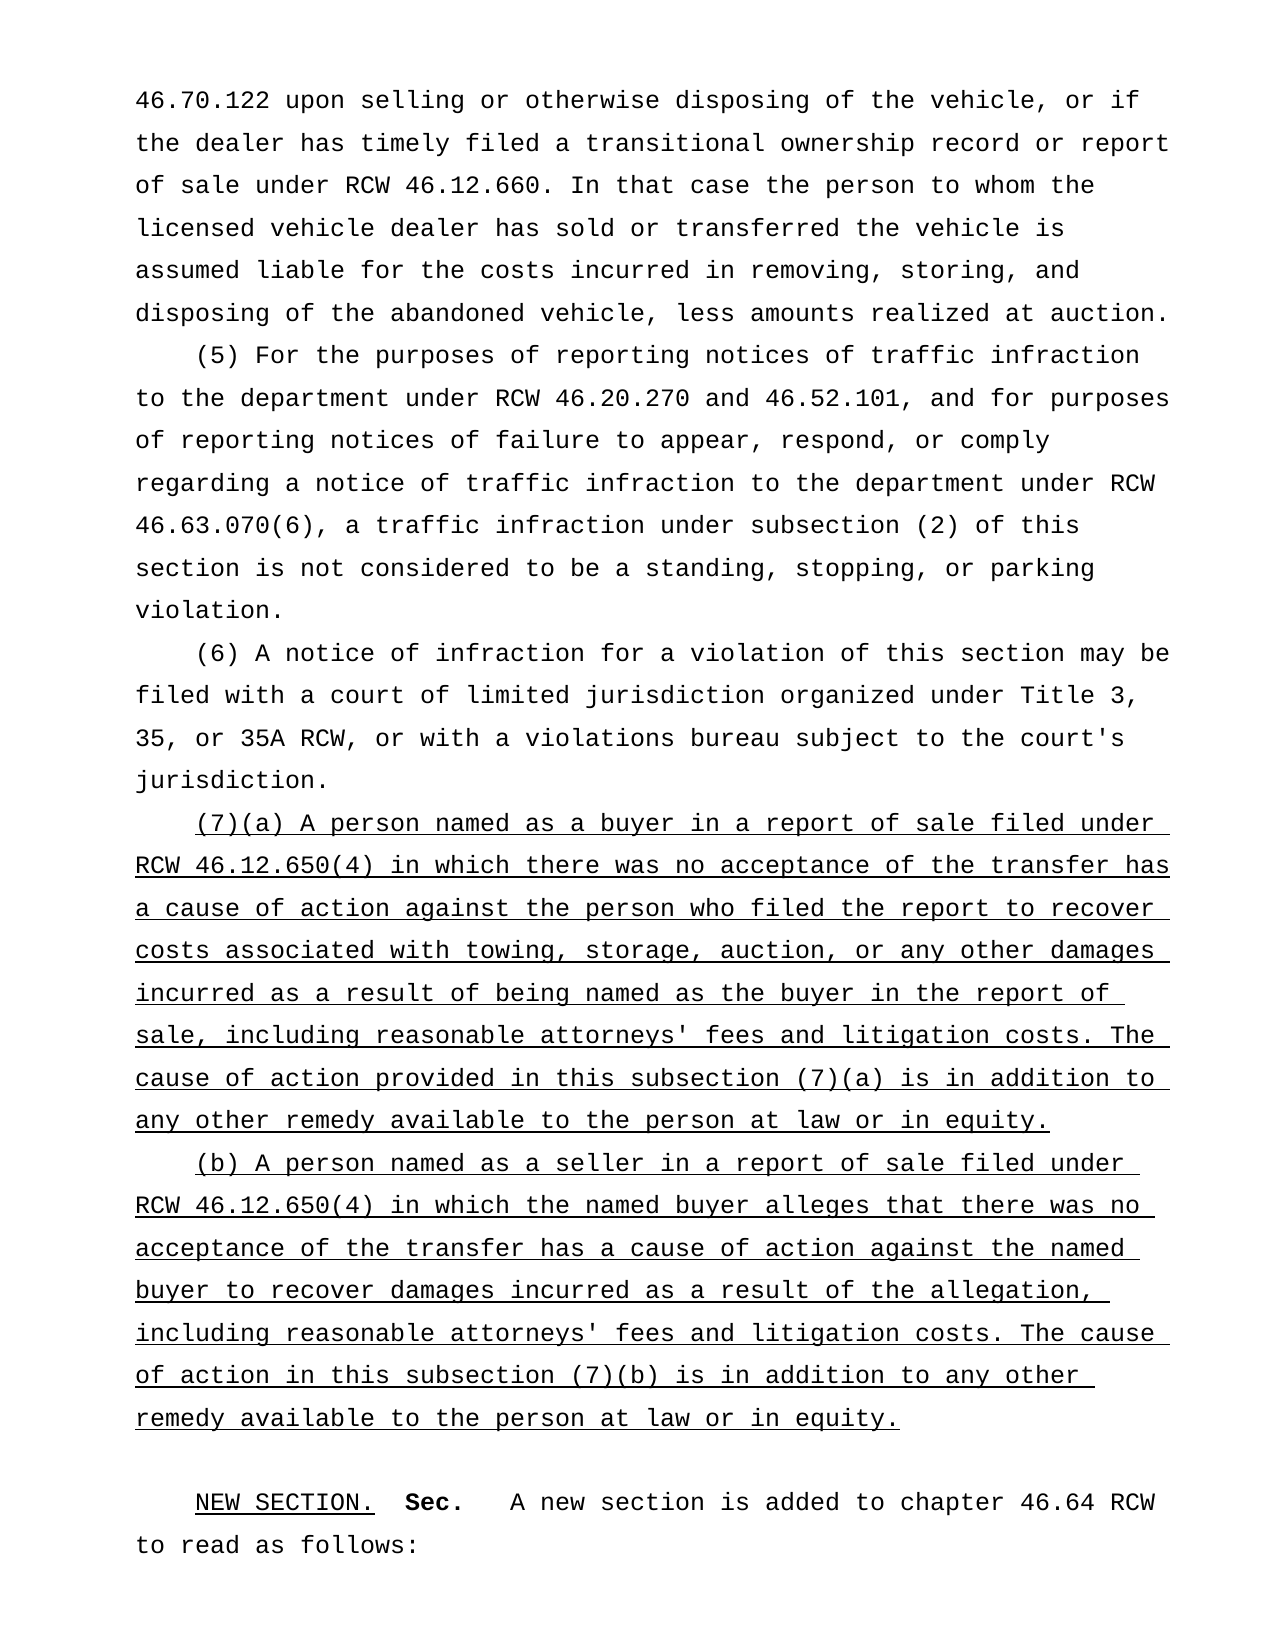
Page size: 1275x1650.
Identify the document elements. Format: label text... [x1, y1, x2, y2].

text (7)(a) A person named as a buyer in a report of sale filed under RCW 46.12.650(4) in which there was no acceptance of the transfer has a cause of action against the person who filed the report to recover costs associated with towing, storage, auction, or any other damages incurred as a result of being named as the buyer in the report of sale, including reasonable attorneys' fees and litigation costs. The cause of action provided in this subsection (7)(a) is in addition to any other remedy available to the person at law or in equity. [135, 963, 1170, 1046]
text NEW SECTION. Sec. A new section is added to chapter 46.64 RCW to read as follows: [135, 1477, 1170, 1562]
text (7)(a) A person named as a buyer in a report of sale filed under RCW 46.12.650(4) in which there was no acceptance of the transfer has a cause of action against the person who filed the report to recover costs associated with towing, storage, auction, or any other damages incurred as a result of being named as the buyer in the report of sale, including reasonable attorneys' fees and litigation costs. The cause of action provided in this subsection (7)(a) is in addition to any other remedy available to the person at law or in equity. [135, 1048, 1170, 1089]
text (b) A person named as a seller in a report of sale filed under RCW 46.12.650(4) in which the named buyer alleges that there was no acceptance of the transfer has a cause of action against the named buyer to recover damages incurred as a result of the allegation, including reasonable attorneys' fees and litigation costs. The cause of action in this subsection (7)(b) is in addition to any other remedy available to the person at law or in equity. [135, 1137, 1170, 1344]
text (7)(a) A person named as a buyer in a report of sale filed under RCW 46.12.650(4) in which there was no acceptance of the transfer has a cause of action against the person who filed the report to recover costs associated with towing, storage, auction, or any other damages incurred as a result of being named as the buyer in the report of sale, including reasonable attorneys' fees and litigation costs. The cause of action provided in this subsection (7)(a) is in addition to any other remedy available to the person at law or in equity. [135, 1090, 1170, 1137]
text (7)(a) A person named as a buyer in a report of sale filed under RCW 46.12.650(4) in which there was no acceptance of the transfer has a cause of action against the person who filed the report to recover costs associated with towing, storage, auction, or any other damages incurred as a result of being named as the buyer in the report of sale, including reasonable attorneys' fees and litigation costs. The cause of action provided in this subsection (7)(a) is in addition to any other remedy available to the person at law or in equity. [135, 797, 1170, 876]
text (6) A notice of infraction for a violation of this section may be filed with a court of limited jurisdiction organized under Title 3, 35, or 35A RCW, or with a violations bureau subject to the court's jurisdiction. [135, 627, 1170, 797]
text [135, 75, 1170, 330]
text (5) For the purposes of reporting notices of traffic infraction to the department under RCW 46.20.270 and 46.52.101, and for purposes of reporting notices of failure to appear, respond, or comply regarding a notice of traffic infraction to the department under RCW 46.63.070(6), a traffic infraction under subsection (2) of this section is not considered to be a standing, stopping, or parking violation. [135, 330, 1170, 627]
text (7)(a) A person named as a buyer in a report of sale filed under RCW 46.12.650(4) in which there was no acceptance of the transfer has a cause of action against the person who filed the report to recover costs associated with towing, storage, auction, or any other damages incurred as a result of being named as the buyer in the report of sale, including reasonable attorneys' fees and litigation costs. The cause of action provided in this subsection (7)(a) is in addition to any other remedy available to the person at law or in equity. [135, 878, 1170, 919]
text (b) A person named as a seller in a report of sale filed under RCW 46.12.650(4) in which the named buyer alleges that there was no acceptance of the transfer has a cause of action against the named buyer to recover damages incurred as a result of the allegation, including reasonable attorneys' fees and litigation costs. The cause of action in this subsection (7)(b) is in addition to any other remedy available to the person at law or in equity. [135, 1345, 1170, 1435]
text (7)(a) A person named as a buyer in a report of sale filed under RCW 46.12.650(4) in which there was no acceptance of the transfer has a cause of action against the person who filed the report to recover costs associated with towing, storage, auction, or any other damages incurred as a result of being named as the buyer in the report of sale, including reasonable attorneys' fees and litigation costs. The cause of action provided in this subsection (7)(a) is in addition to any other remedy available to the person at law or in equity. [135, 920, 1170, 961]
